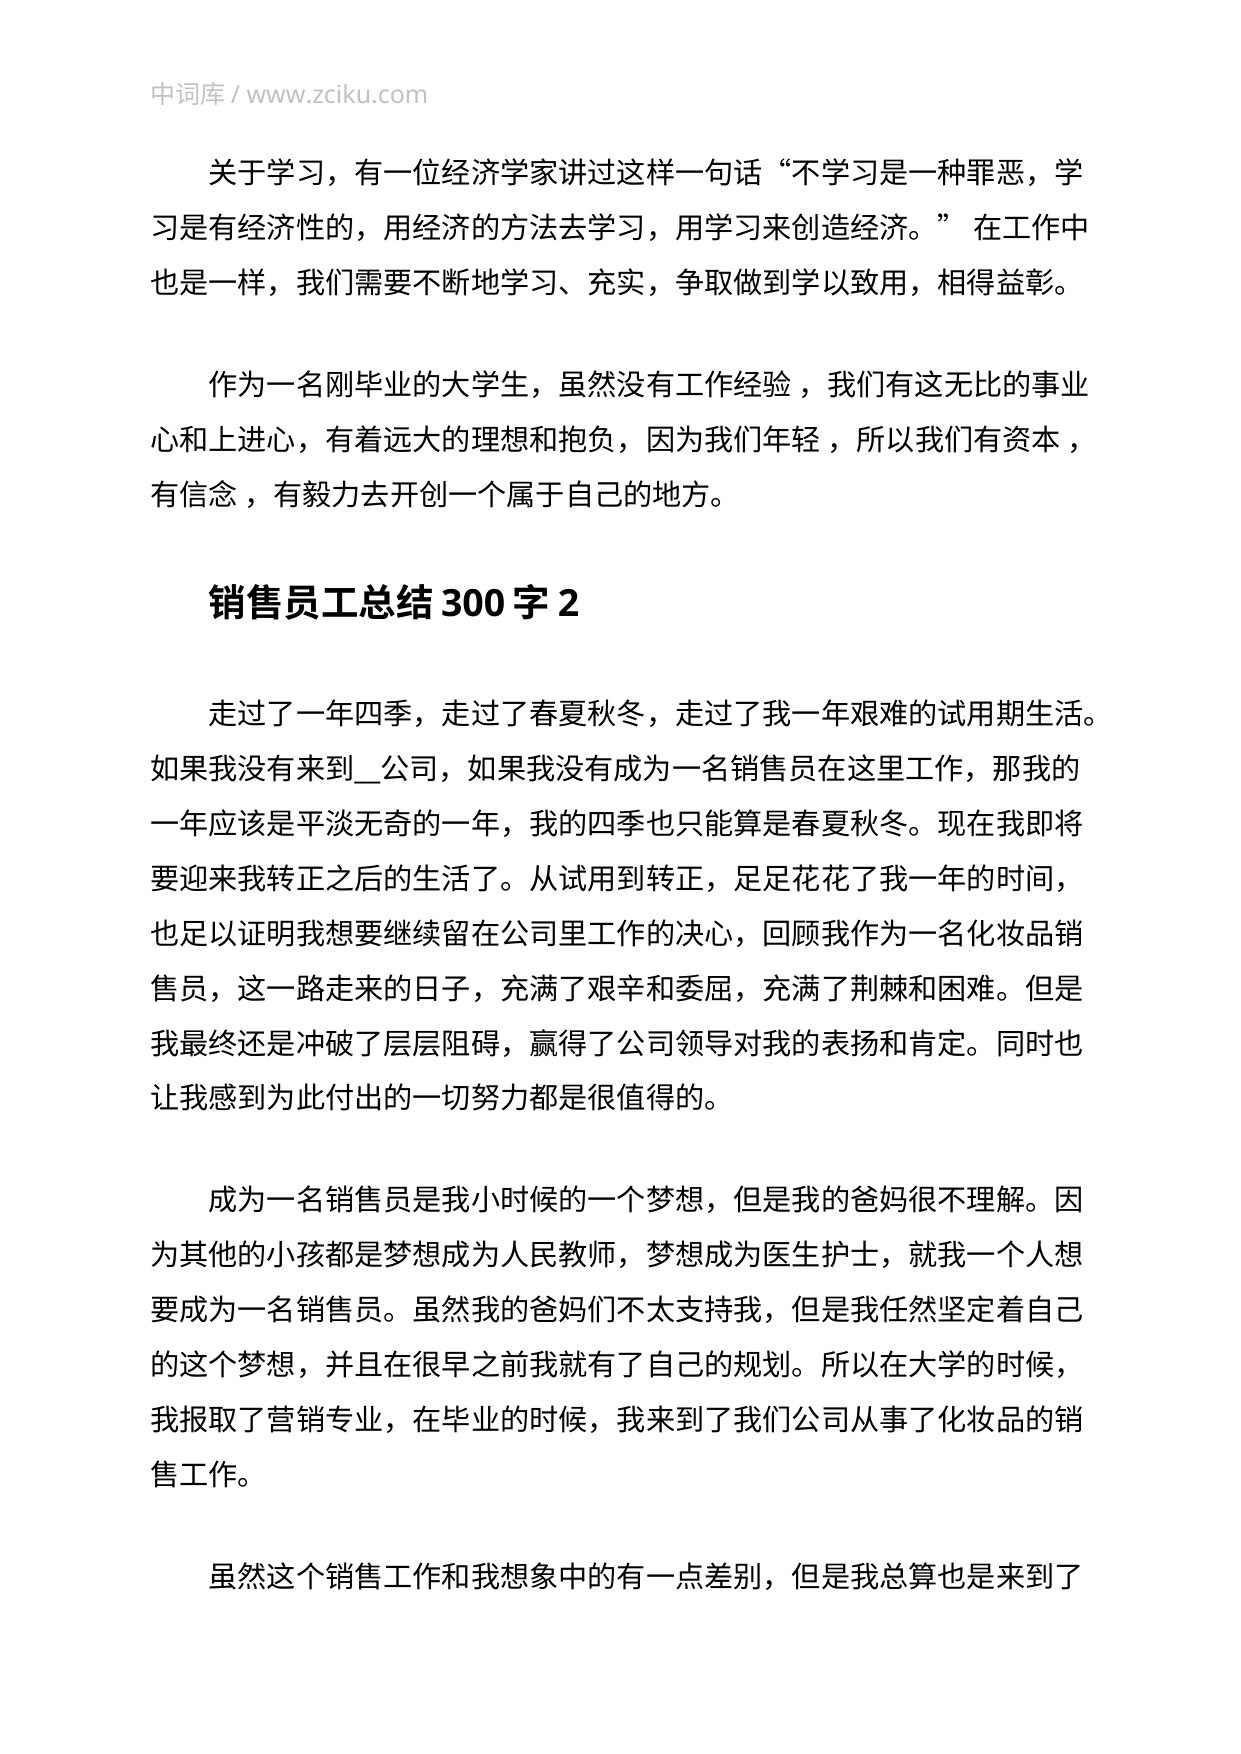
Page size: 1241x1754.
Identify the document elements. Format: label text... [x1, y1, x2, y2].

text 销售员工总结300字2 [150, 573, 1090, 628]
text 关于学习，有一位经济学家讲过这样一句话“不学习是一种罪恶，学习是有经济性的，用经济的方法去学习，用学习来创造经济。” 在工作中也是一样，我们需要不断地学习、充实，争取做到学以致用，相得益彰。 [150, 150, 1090, 302]
text 成为一名销售员是我小时候的一个梦想，但是我的爸妈很不理解。因为其他的小孩都是梦想成为人民教师，梦想成为医生护士，就我一个人想要成为一名销售员。虽然我的爸妈们不太支持我，但是我任然坚定着自己的这个梦想，并且在很早之前我就有了自己的规划。所以在大学的时候，我报取了营销专业，在毕业的时候，我来到了我们公司从事了化妆品的销售工作。 [150, 1177, 1090, 1494]
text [150, 1553, 1090, 1595]
text 作为一名刚毕业的大学生，虽然没有工作经验 ，我们有这无比的事业心和上进心，有着远大的理想和抱负，因为我们年轻 ，所以我们有资本 ，有信念 ，有毅力去开创一个属于自己的地方。 [150, 362, 1090, 514]
text 走过了一年四季，走过了春夏秋冬，走过了我一年艰难的试用期生活。如果我没有来到__公司，如果我没有成为一名销售员在这里工作，那我的一年应该是平淡无奇的一年，我的四季也只能算是春夏秋冬。现在我即将要迎来我转正之后的生活了。从试用到转正，足足花花了我一年的时间，也足以证明我想要继续留在公司里工作的决心，回顾我作为一名化妆品销售员，这一路走来的日子，充满了艰辛和委屈，充满了荆棘和困难。但是我最终还是冲破了层层阻碍，赢得了公司领导对我的表扬和肯定。同时也让我感到为此付出的一切努力都是很值得的。 [150, 691, 1090, 1117]
